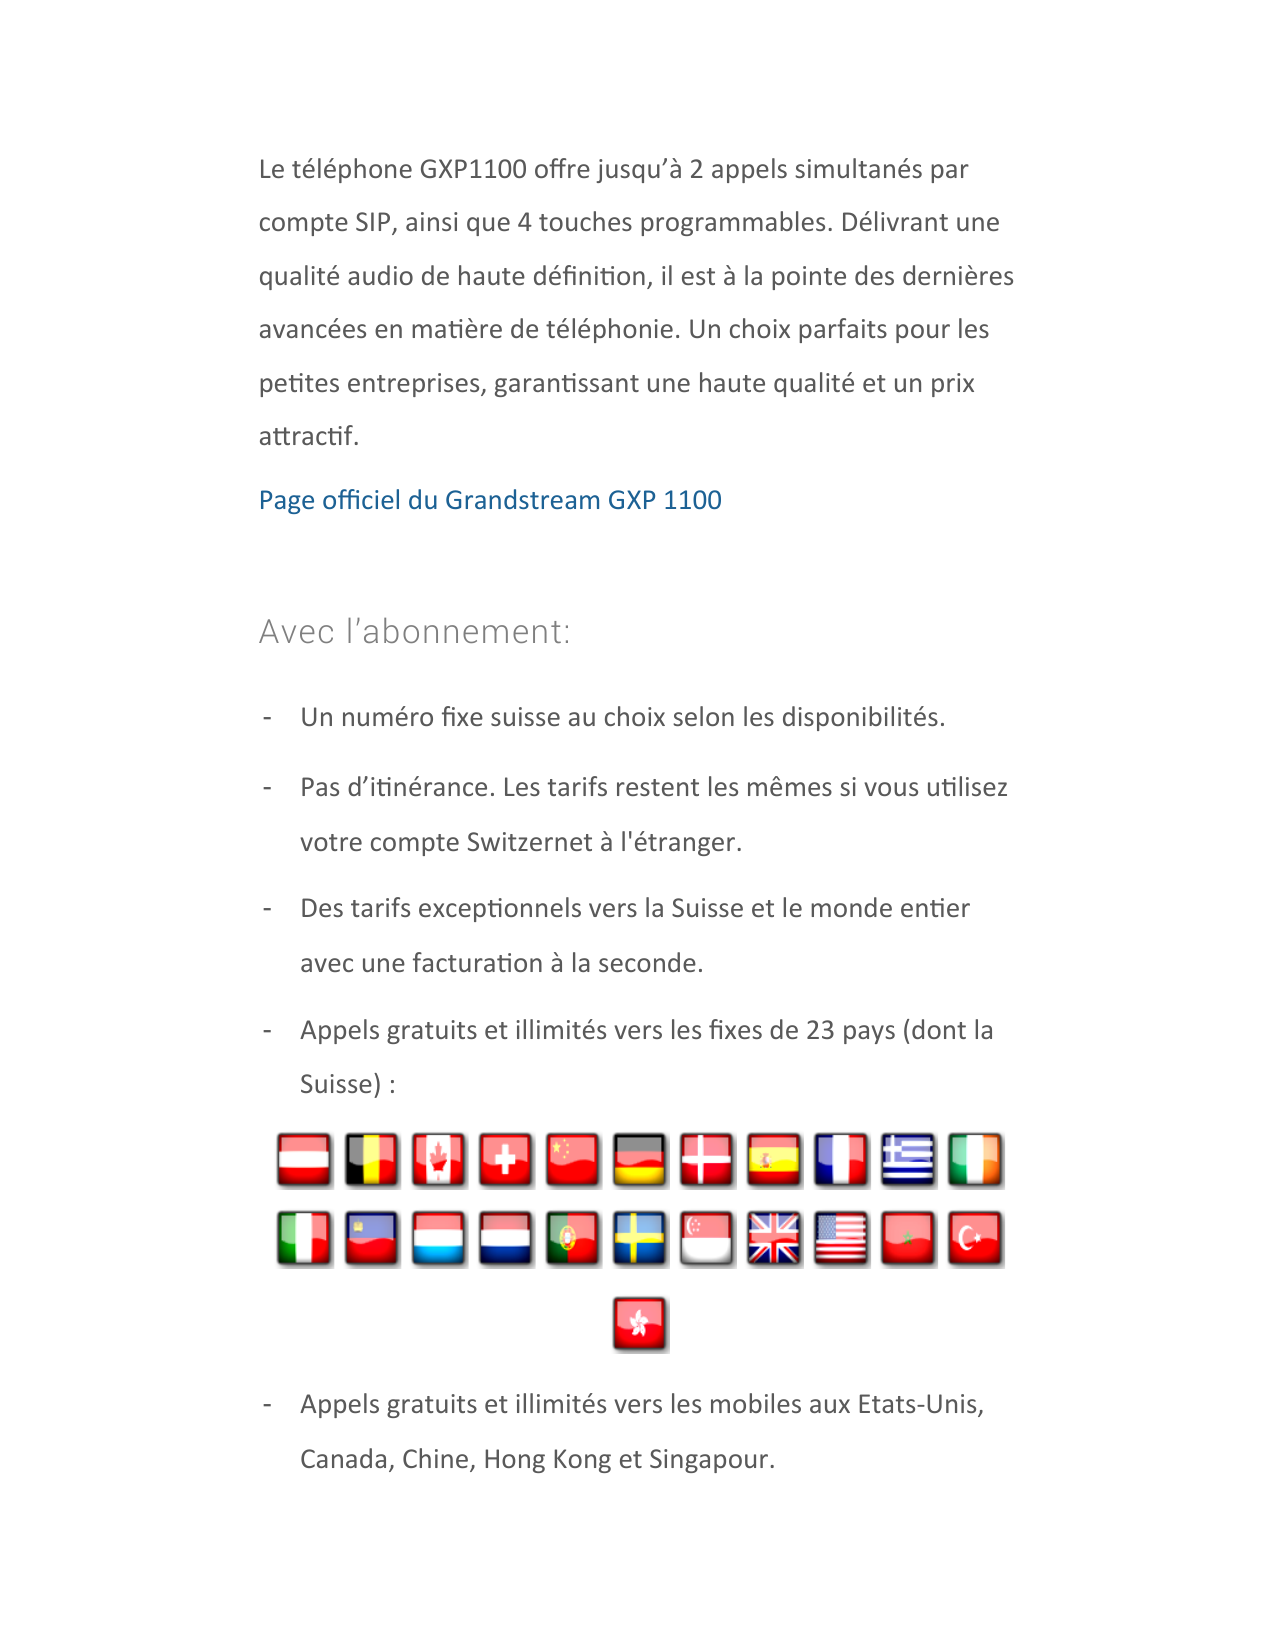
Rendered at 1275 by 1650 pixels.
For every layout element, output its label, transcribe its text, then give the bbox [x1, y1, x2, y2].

picture [944, 1129, 1006, 1190]
list Appels gratuits et illimités vers les mobiles aux Etats-Unis, Canada, Chine, Hong Kong et Singapour. [262, 1382, 1017, 1475]
list Des tarifs exceptionnels vers la Suisse et le monde entier avec une facturation à la seconde. [262, 887, 1017, 980]
picture [877, 1207, 939, 1269]
list Appels gratuits et illimités vers les fixes de 23 pays (dont la Suisse) : [262, 1008, 1017, 1101]
picture [743, 1207, 804, 1269]
picture [273, 1129, 335, 1190]
text Page officiel du Grandstream GXP 1100 [258, 481, 1017, 517]
picture [676, 1207, 737, 1269]
picture [408, 1207, 469, 1269]
list Un numéro fixe suisse au choix selon les disponibilités. [262, 696, 1017, 735]
list Pas d’itinérance. Les tarifs restent les mêmes si vous utilisez votre compte Switzernet à l'étranger. [262, 765, 1017, 858]
picture [609, 1129, 670, 1190]
picture [609, 1207, 670, 1269]
picture [273, 1207, 335, 1269]
picture [542, 1129, 603, 1190]
picture [743, 1129, 804, 1190]
picture [475, 1129, 536, 1190]
picture [475, 1207, 536, 1269]
picture [341, 1129, 402, 1190]
picture [810, 1207, 872, 1269]
text Le téléphone GXP1100 offre jusqu’à 2 appels simultanés par compte SIP, ainsi que 4 touches programmables. Délivrant une qualité audio de haute définition, il est à la pointe des dernières avancées en matière de téléphonie. Un choix parfaits pour les petites entreprises, garantissant une haute qualité et un prix attractif. [258, 150, 1017, 453]
picture [676, 1129, 737, 1190]
subtitle Avec l’abonnement: [258, 609, 1017, 653]
picture [810, 1129, 872, 1190]
picture [609, 1293, 670, 1354]
picture [944, 1207, 1006, 1269]
picture [877, 1129, 939, 1190]
picture [542, 1207, 603, 1269]
picture [341, 1207, 402, 1269]
picture [408, 1129, 469, 1190]
